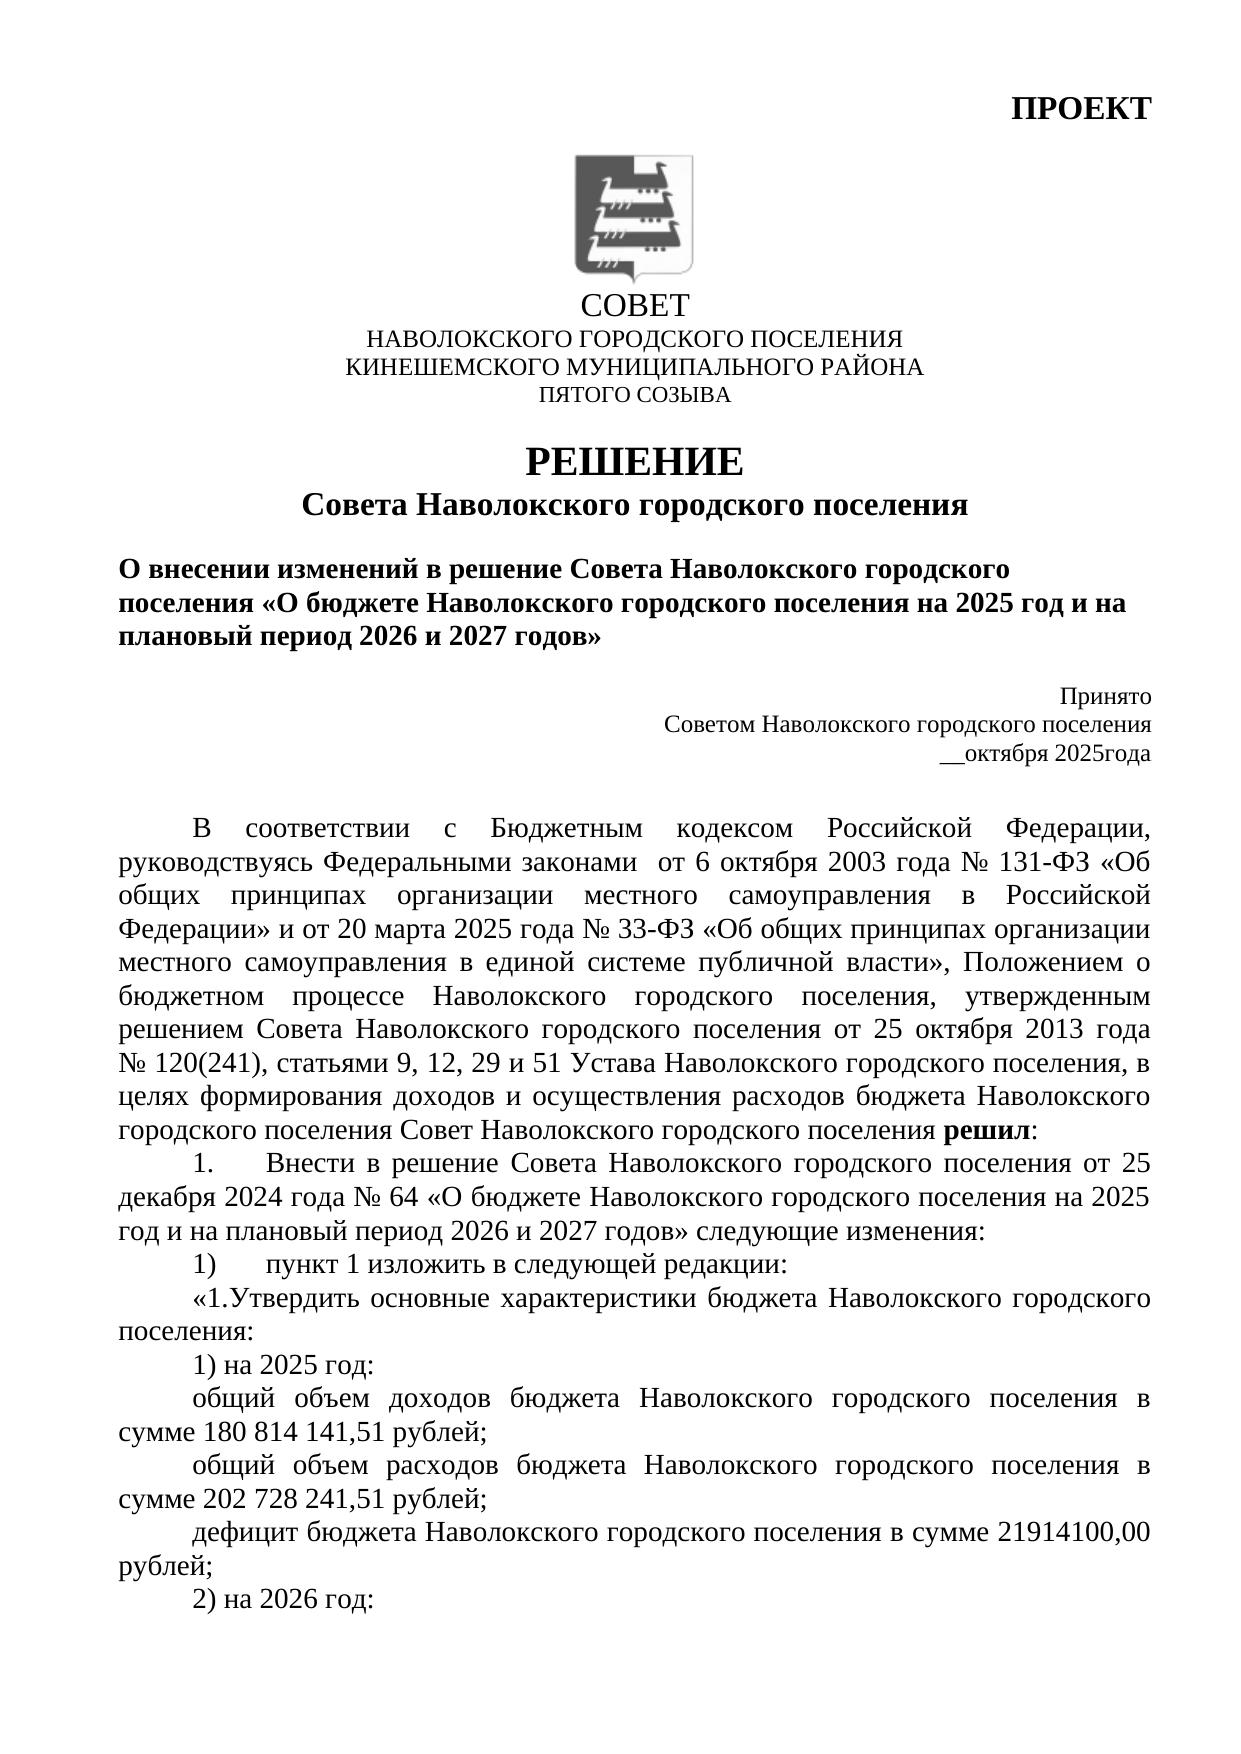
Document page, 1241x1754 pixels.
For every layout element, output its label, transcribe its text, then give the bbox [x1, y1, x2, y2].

list пункт 1 изложить в следующей редакции: [118, 1246, 1152, 1280]
text общий объем доходов бюджета Наволокского городского поселения в сумме 180 814 141,51 рублей; [118, 1380, 1152, 1447]
list В соответствии с Бюджетным кодексом Российской Федерации, руководствуясь Федеральными законами от 6 октября 2003 года № 131-ФЗ «Об общих принципах организации местного самоуправления в Российской Федерации» и от 20 марта 2025 года № 33-ФЗ «Об общих принципах организации местного самоуправления в единой системе публичной власти», Положением о бюджетном процессе Наволокского городского поселения, утвержденным решением Совета Наволокского городского поселения от 25 октября 2013 года № 120(241), статьями 9, 12, 29 и 51 Устава Наволокского городского поселения, в целях формирования доходов и осуществления расходов бюджета Наволокского городского поселения Совет Наволокского городского поселения решил: [118, 810, 1152, 1146]
text __октября 2025годаl [118, 738, 1152, 767]
title ПРОЕКТ [118, 89, 1152, 127]
text 2) на 2026 год: [118, 1582, 1152, 1615]
title СОВЕТ [118, 285, 1152, 324]
list Внести в решение Совета Наволокского городского поселения от 25 декабря 2024 года № 64 «О бюджете Наволокского городского поселения на 2025 год и на плановый период 2026 и 2027 годов» следующие изменения: [118, 1146, 1152, 1246]
text 1) на 2025 год: [118, 1347, 1152, 1380]
title КИНЕШЕМСКОГО МУНИЦИПАЛЬНОГО РАЙОНА [118, 352, 1152, 381]
text РЕШЕНИЕ [118, 436, 1152, 484]
title ПЯТОГО СОЗЫВА [118, 381, 1152, 408]
text Совета Наволокского городского поселения [118, 484, 1152, 523]
text Советом Наволокского городского поселения [118, 709, 1152, 738]
title НАВОЛОКСКОГО ГОРОДСКОГО ПОСЕЛЕНИЯ [118, 324, 1152, 352]
text «1.Утвердить основные характеристики бюджета Наволокского городского поселения: [118, 1280, 1152, 1347]
text О внесении изменений в решение Совета Наволокского городского поселения «О бюджете Наволокского городского поселения на 2025 год и на плановый период 2026 и 2027 годов» [118, 551, 1152, 652]
text Принято [118, 681, 1152, 709]
text общий объем расходов бюджета Наволокского городского поселения в сумме 202 728 241,51 рублей; [118, 1447, 1152, 1514]
text дефицит бюджета Наволокского городского поселения в сумме 21914100,00 рублей; [118, 1514, 1152, 1582]
